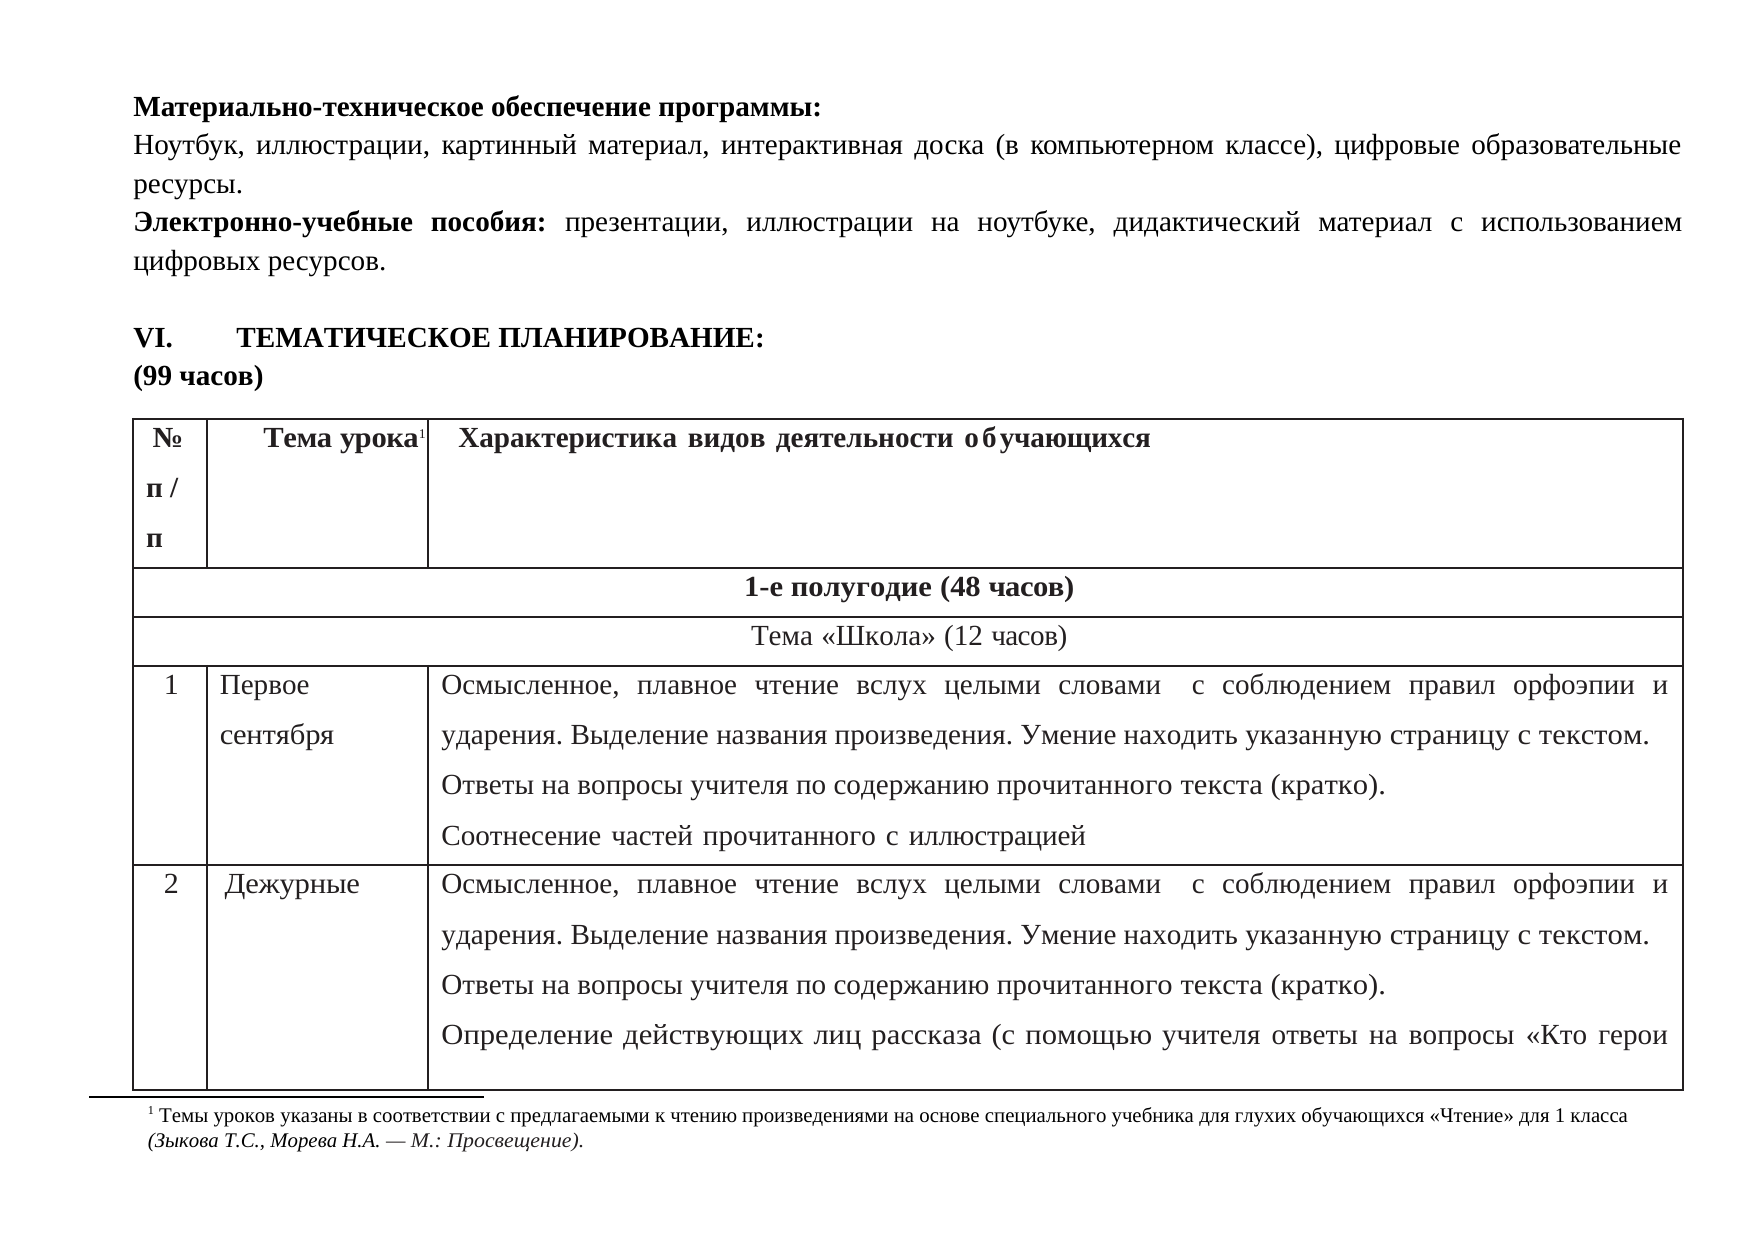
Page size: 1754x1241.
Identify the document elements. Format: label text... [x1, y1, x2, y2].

table_cell 1-е полугодие (48 часов) [134, 569, 1682, 616]
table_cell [429, 866, 1682, 1088]
table_cell Тема «Школа» (12 часов) [134, 618, 1682, 665]
table_header Тема урока [208, 420, 427, 567]
table_header № п / п [134, 420, 206, 567]
text Электронно-учебные пособия: презентации, иллюстрации на ноутбуке, дидактический материал с использованием цифровых ресурсов. [133, 204, 1683, 276]
table_cell 2 [134, 866, 206, 1088]
text Ноутбук, иллюстрации, картинный материал, интерактивная доска (в компьютерном классе), цифровые образовательные ресурсы. [133, 127, 1683, 199]
table_header Характеристика видов деятельности обучающихся [429, 420, 1682, 567]
table_cell Осмысленное, плавное чтение вслух целыми словами с соблюдением правил орфоэпии и ударения. Выделение названия произведения. Умение находить указанную страницу с текстом. Ответы на вопросы учителя по содержанию прочитанного текста (кратко). Соотнесение частей прочитанного с иллюстрацией [429, 667, 1682, 864]
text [133, 89, 1683, 122]
table_cell Первое сентября [208, 667, 427, 864]
list (99 часов) [133, 358, 1683, 392]
table_cell 1 [134, 667, 206, 864]
table_cell Дежурные [208, 866, 427, 1088]
list ТЕМАТИЧЕСКОЕ ПЛАНИРОВАНИЕ: [133, 320, 1683, 353]
